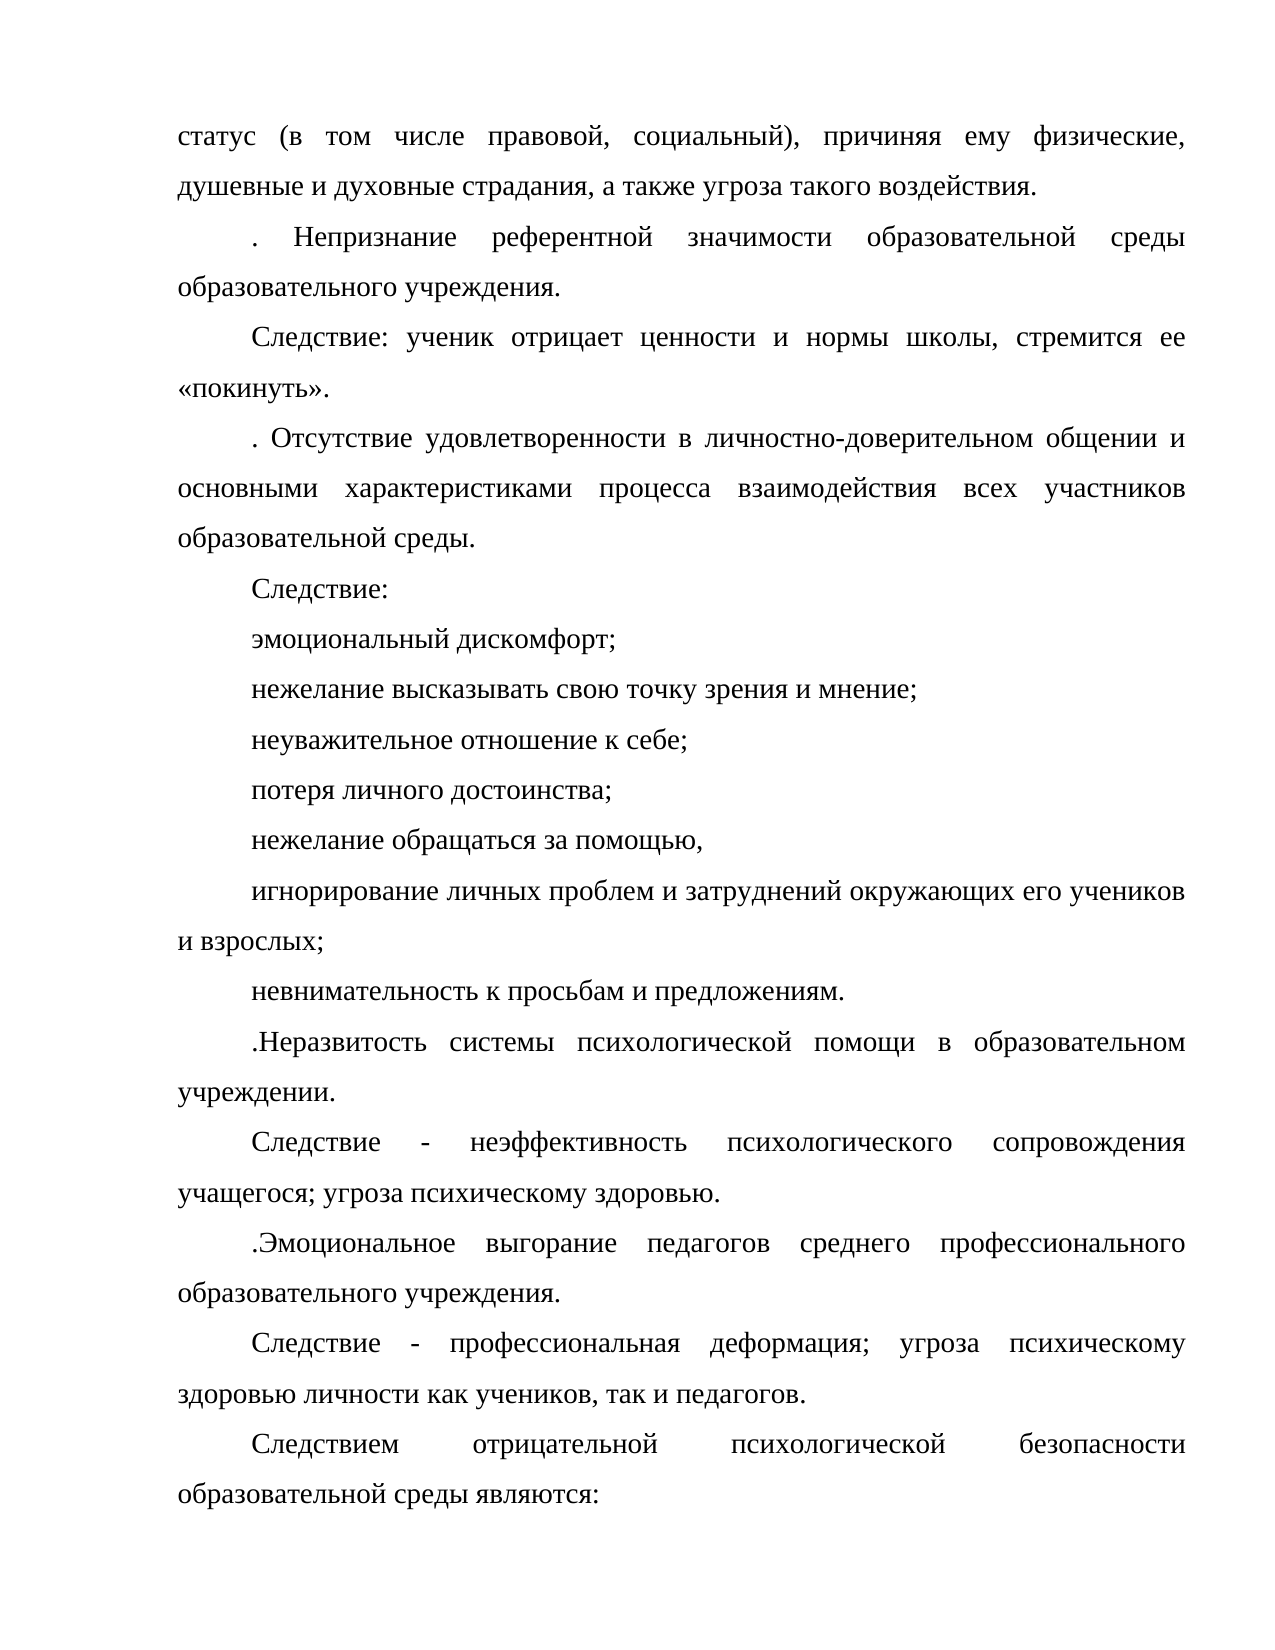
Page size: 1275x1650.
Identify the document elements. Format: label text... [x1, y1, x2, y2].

text потеря личного достоинства; [177, 772, 1186, 806]
text Следствием отрицательной психологической безопасности образовательной среды являются: [177, 1426, 1186, 1510]
text игнорирование личных проблем и затруднений окружающих его учеников и взрослых; [177, 873, 1186, 957]
text эмоциональный дискомфорт; [177, 621, 1186, 655]
text . Непризнание референтной значимости образовательной среды образовательного учреждения. [177, 219, 1186, 303]
text Следствие: [177, 571, 1186, 604]
text нежелание высказывать свою точку зрения и мнение; [177, 672, 1186, 705]
text .Эмоциональное выгорание педагогов среднего профессионального образовательного учреждения. [177, 1225, 1186, 1309]
text Следствие - профессиональная деформация; угроза психическому здоровью личности как учеников, так и педагогов. [177, 1326, 1186, 1409]
text .Неразвитость системы психологической помощи в образовательном учреждении. [177, 1024, 1186, 1108]
text Следствие: ученик отрицает ценности и нормы школы, стремится ее «покинуть». [177, 319, 1186, 403]
text нежелание обращаться за помощью, [177, 822, 1186, 856]
text . Отсутствие удовлетворенности в личностно-доверительном общении и основными характеристиками процесса взаимодействия всех участников образовательной среды. [177, 420, 1186, 554]
text Следствие - неэффективность психологического сопровождения учащегося; угроза психическому здоровью. [177, 1124, 1186, 1208]
text невнимательность к просьбам и предложениям. [177, 973, 1186, 1007]
text неуважительное отношение к себе; [177, 722, 1186, 755]
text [177, 118, 1186, 202]
